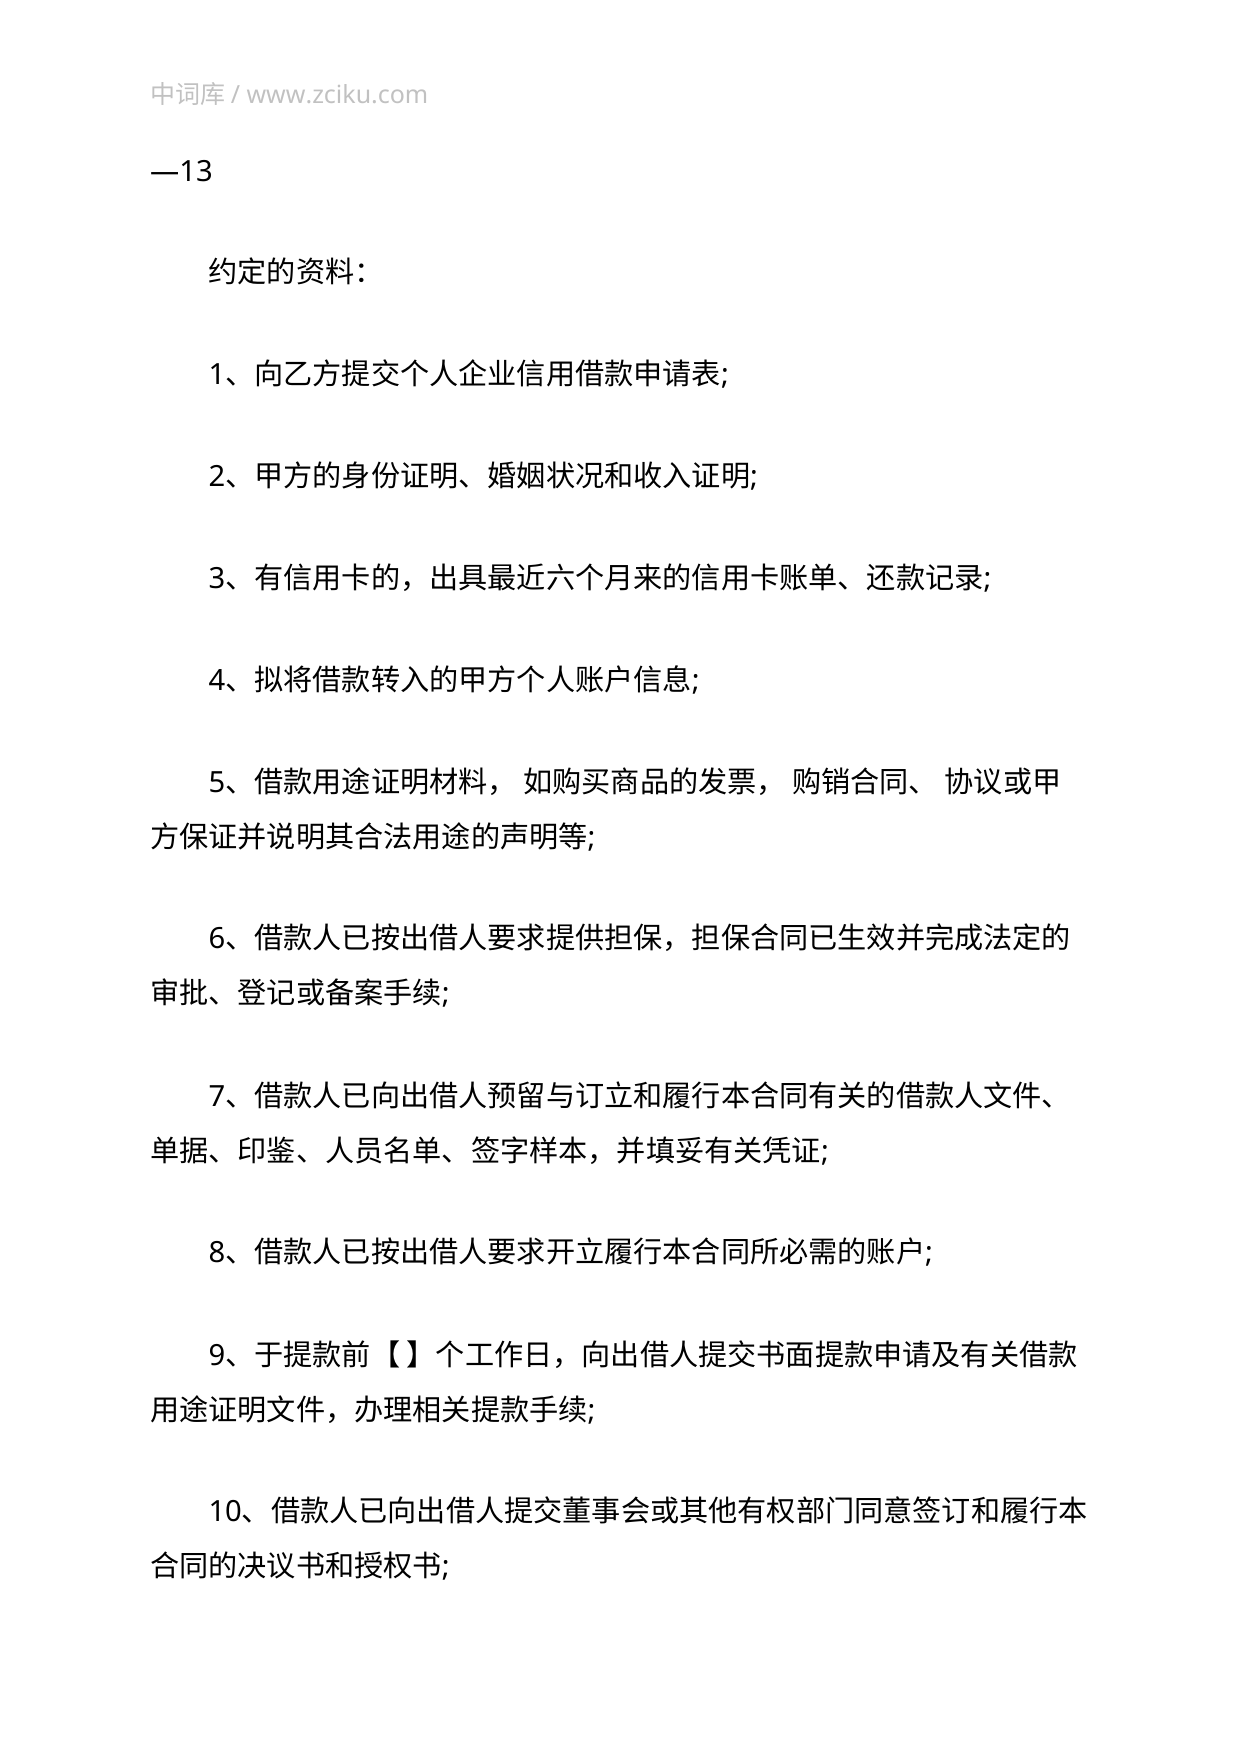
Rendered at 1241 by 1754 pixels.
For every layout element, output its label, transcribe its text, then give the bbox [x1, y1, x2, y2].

text 8、借款人已按出借人要求开立履行本合同所必需的账户; [150, 1229, 1090, 1271]
text 6、借款人已按出借人要求提供担保，担保合同已生效并完成法定的审批、登记或备案手续; [150, 915, 1090, 1012]
text 2、甲方的身份证明、婚姻状况和收入证明; [150, 452, 1090, 494]
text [150, 150, 1090, 190]
text 4、拟将借款转入的甲方个人账户信息; [150, 656, 1090, 698]
text 7、借款人已向出借人预留与订立和履行本合同有关的借款人文件、单据、印鉴、人员名单、签字样本，并填妥有关凭证; [150, 1072, 1090, 1169]
text 5、借款用途证明材料， 如购买商品的发票， 购销合同、 协议或甲方保证并说明其合法用途的声明等; [150, 758, 1090, 856]
text 1、向乙方提交个人企业信用借款申请表; [150, 350, 1090, 393]
text 10、借款人已向出借人提交董事会或其他有权部门同意签订和履行本合同的决议书和授权书; [150, 1488, 1090, 1585]
text 约定的资料： [150, 248, 1090, 291]
text 9、于提款前【 】个工作日，向出借人提交书面提款申请及有关借款用途证明文件，办理相关提款手续; [150, 1331, 1090, 1428]
text 3、有信用卡的，出具最近六个月来的信用卡账单、还款记录; [150, 554, 1090, 597]
